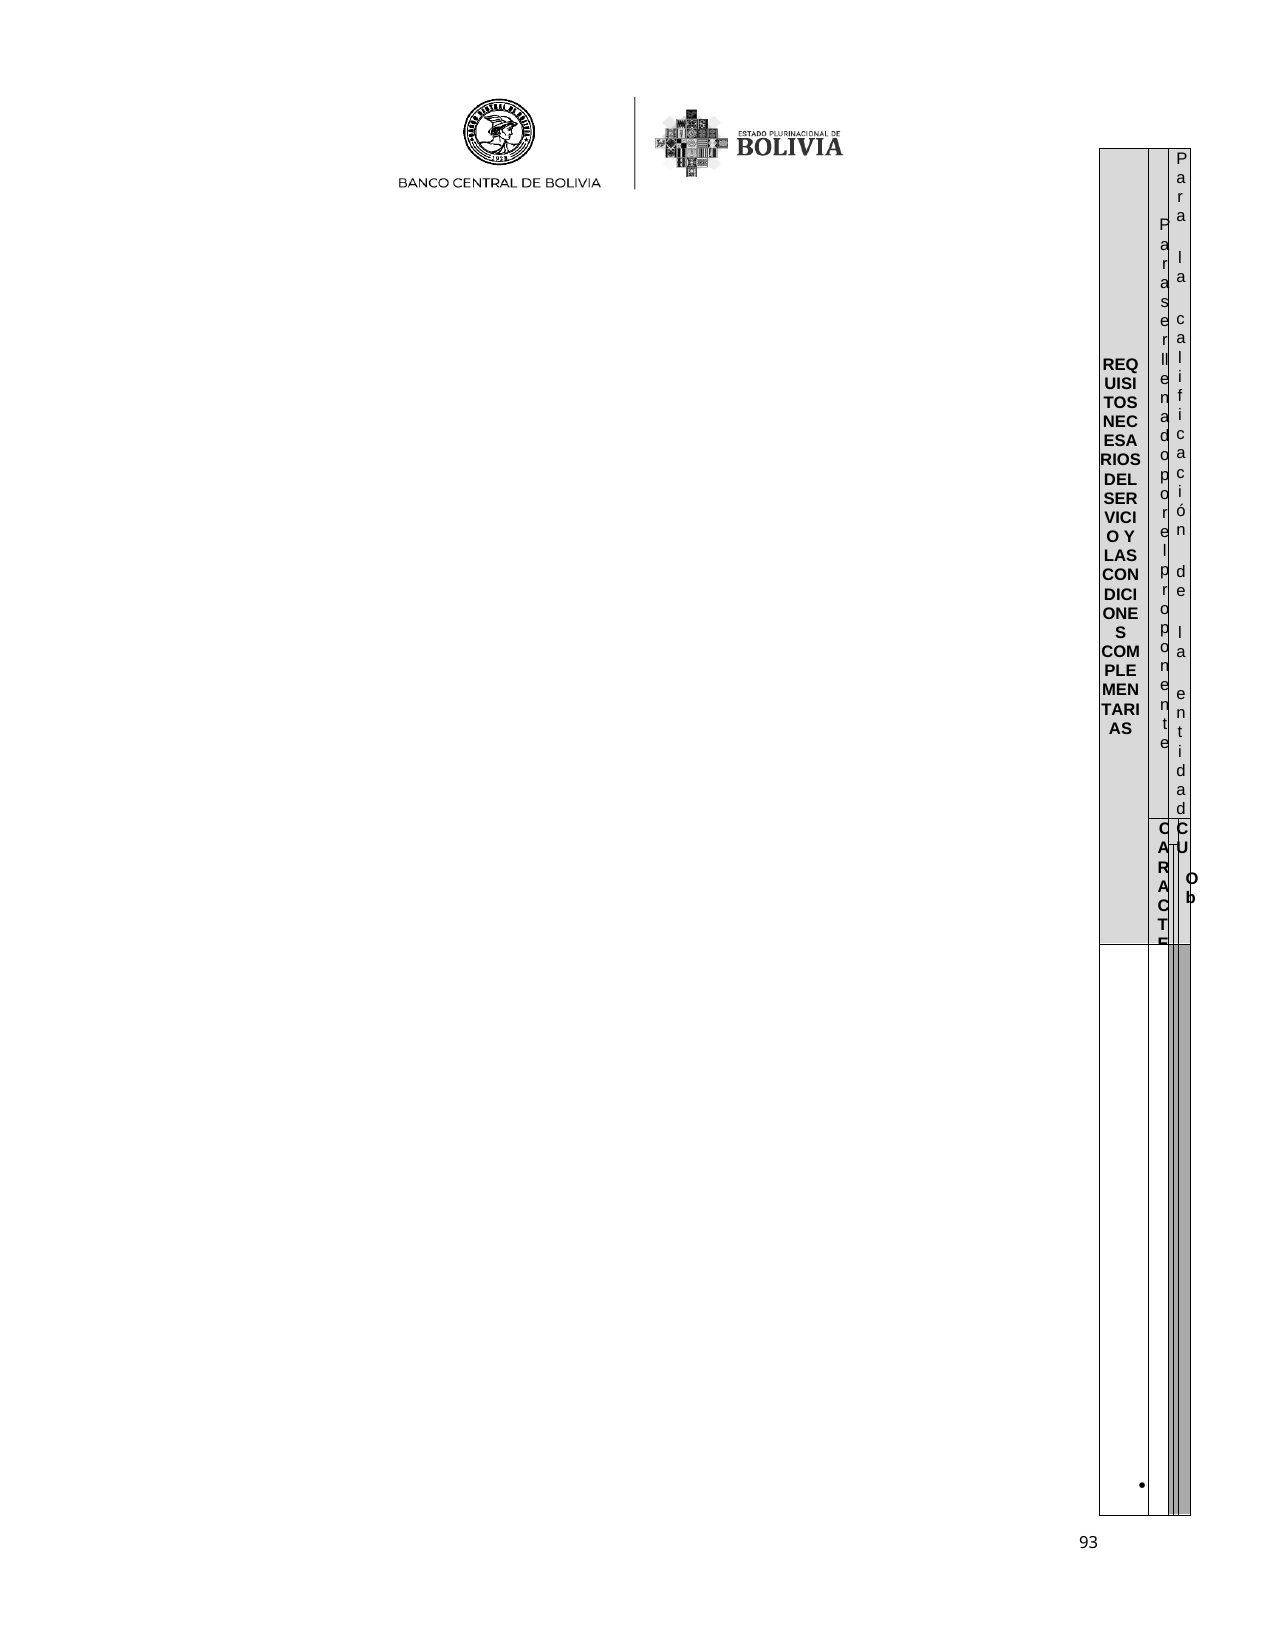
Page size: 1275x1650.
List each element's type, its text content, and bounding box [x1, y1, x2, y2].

table_header REQUISITOS NECESARIOS DEL SERVICIO Y LAS CONDICIONES COMPLEMENTARIAS [1100, 149, 1148, 943]
table_cell [1149, 945, 1168, 1514]
table_cell [1179, 945, 1190, 1514]
table_cell [1174, 945, 1178, 1514]
table_cell [1169, 945, 1173, 1514]
table_header Para ser llenado por el proponente [1149, 149, 1168, 818]
table_header Para la calificación de la entidad [1169, 149, 1190, 818]
picture [177, 53, 1077, 235]
